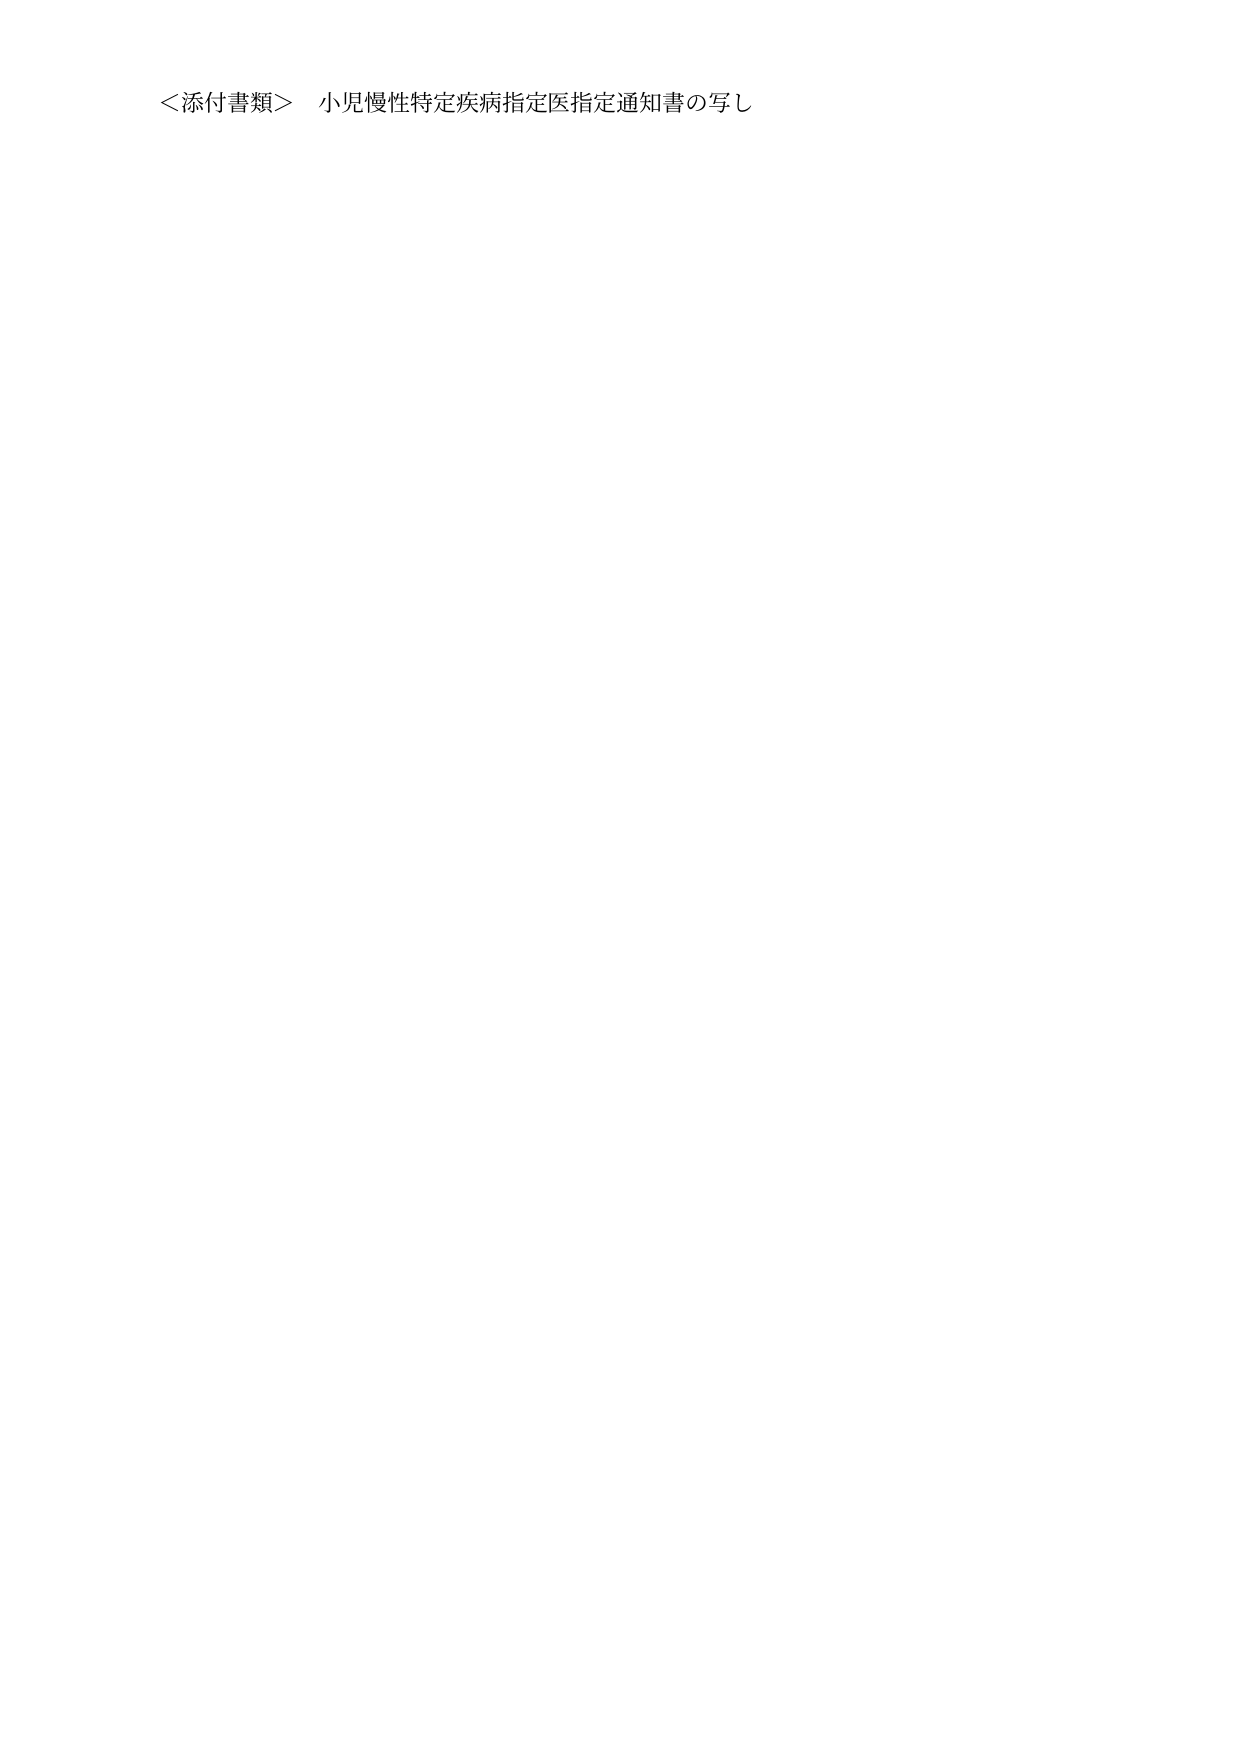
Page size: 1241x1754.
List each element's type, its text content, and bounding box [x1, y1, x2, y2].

text ＜添付書類＞ 小児慢性特定疾病指定医指定通知書の写し [112, 82, 1128, 120]
